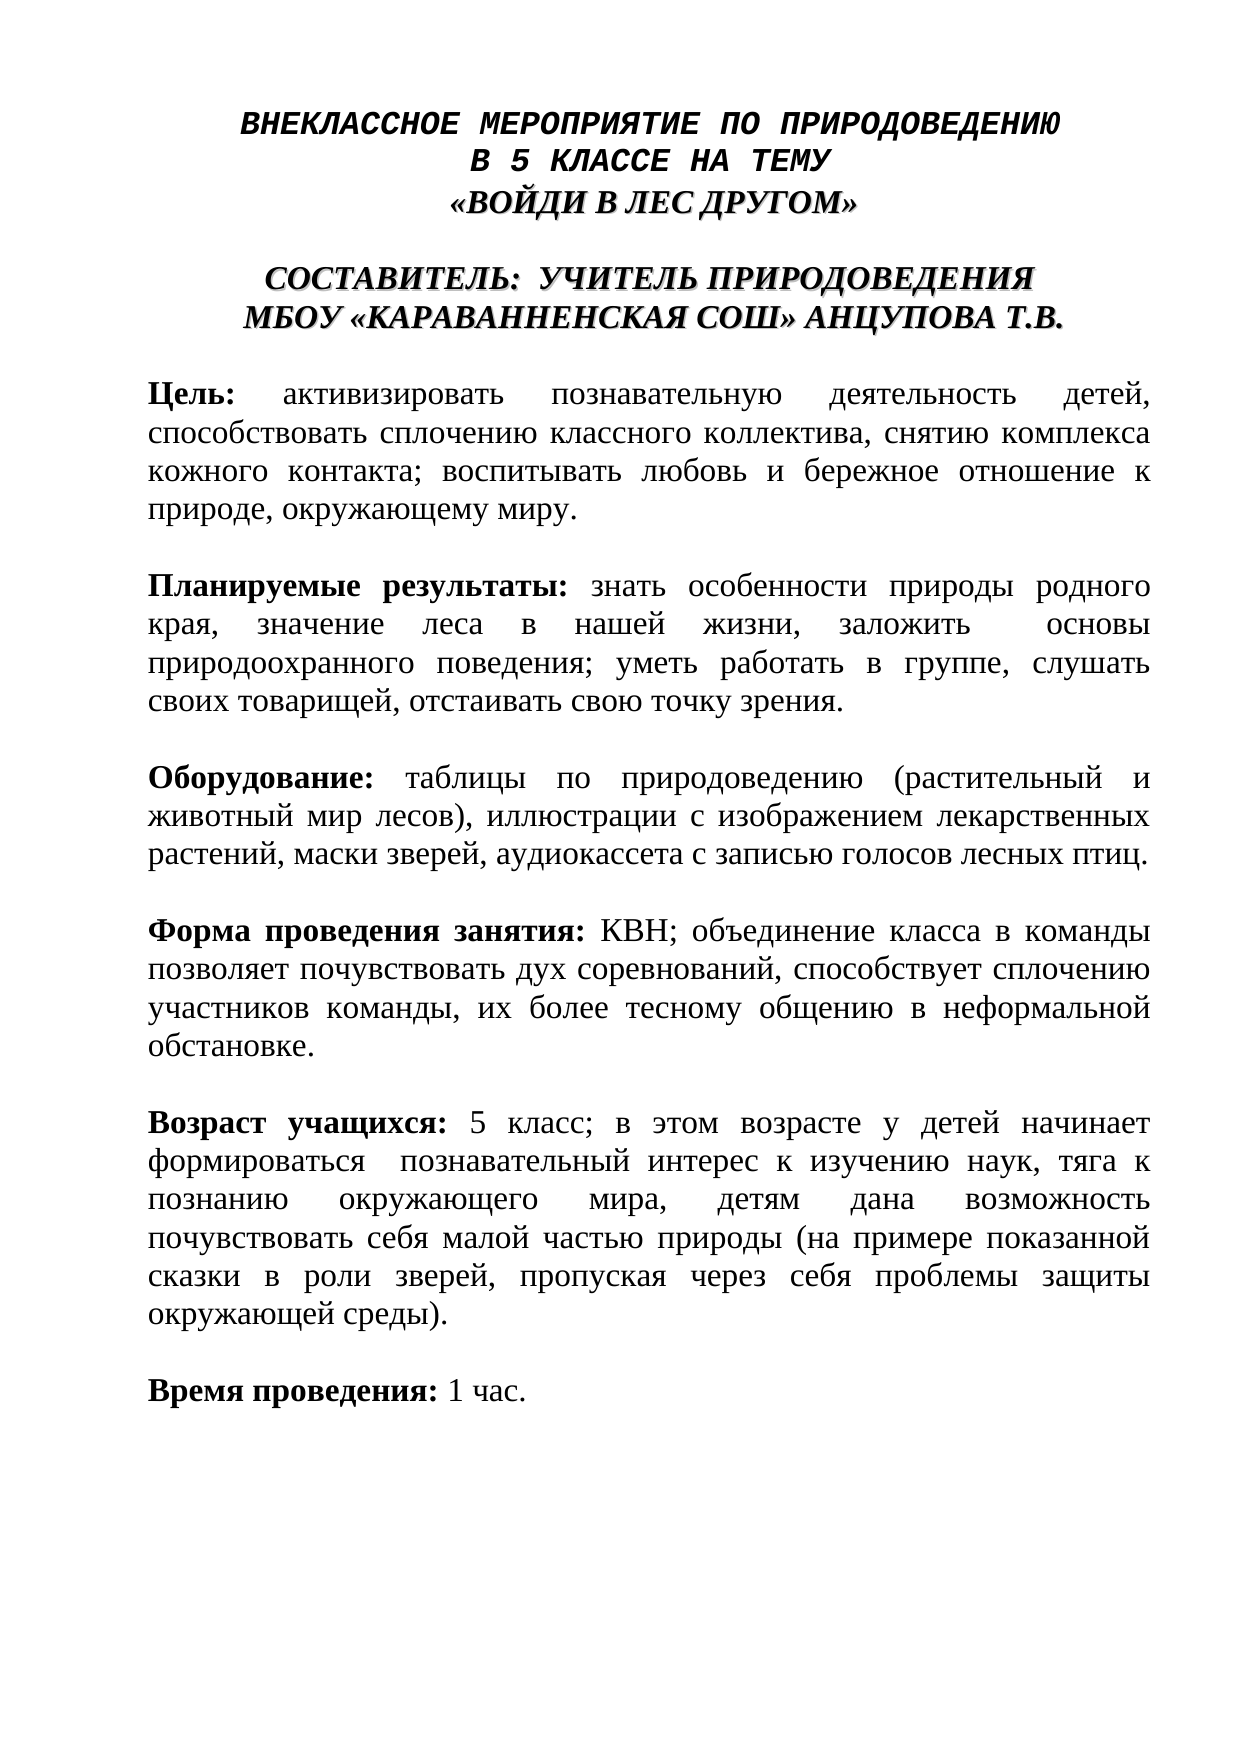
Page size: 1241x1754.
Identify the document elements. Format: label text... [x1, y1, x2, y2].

subtitle МБОУ «Караванненская СОШ» Анцупова Т.В. [148, 297, 1152, 335]
subtitle составитель: учитель природоведения [148, 259, 1152, 297]
subtitle «Войди в лес другом» [148, 182, 1152, 220]
text Форма проведения занятия: КВН; объединение класса в команды позволяет почувствовать дух соревнований, способствует сплочению участников команды, их более тесному общению в неформальной обстановке. [148, 910, 1152, 1064]
text Цель: активизировать познавательную деятельность детей, способствовать сплочению классного коллектива, снятию комплекса кожного контакта; воспитывать любовь и бережное отношение к природе, окружающему миру. [148, 374, 1152, 527]
text Планируемые результаты: знать особенности природы родного края, значение леса в нашей жизни, заложить основы природоохранного поведения; уметь работать в группе, слушать своих товарищей, отстаивать свою точку зрения. [148, 565, 1152, 719]
title в 5 классе на тему [148, 144, 1152, 182]
text Возраст учащихся: 5 класс; в этом возрасте у детей начинает формироваться познавательный интерес к изучению наук, тяга к познанию окружающего мира, детям дана возможность почувствовать себя малой частью природы (на примере показанной сказки в роли зверей, пропуская через себя проблемы защиты окружающей среды). [148, 1102, 1152, 1332]
text Время проведения: 1 час. [148, 1370, 1152, 1409]
title внеклассное мероприятие по природоведению [148, 106, 1152, 144]
text Оборудование: таблицы по природоведению (растительный и животный мир лесов), иллюстрации с изображением лекарственных растений, маски зверей, аудиокассета с записью голосов лесных птиц. [148, 757, 1152, 872]
